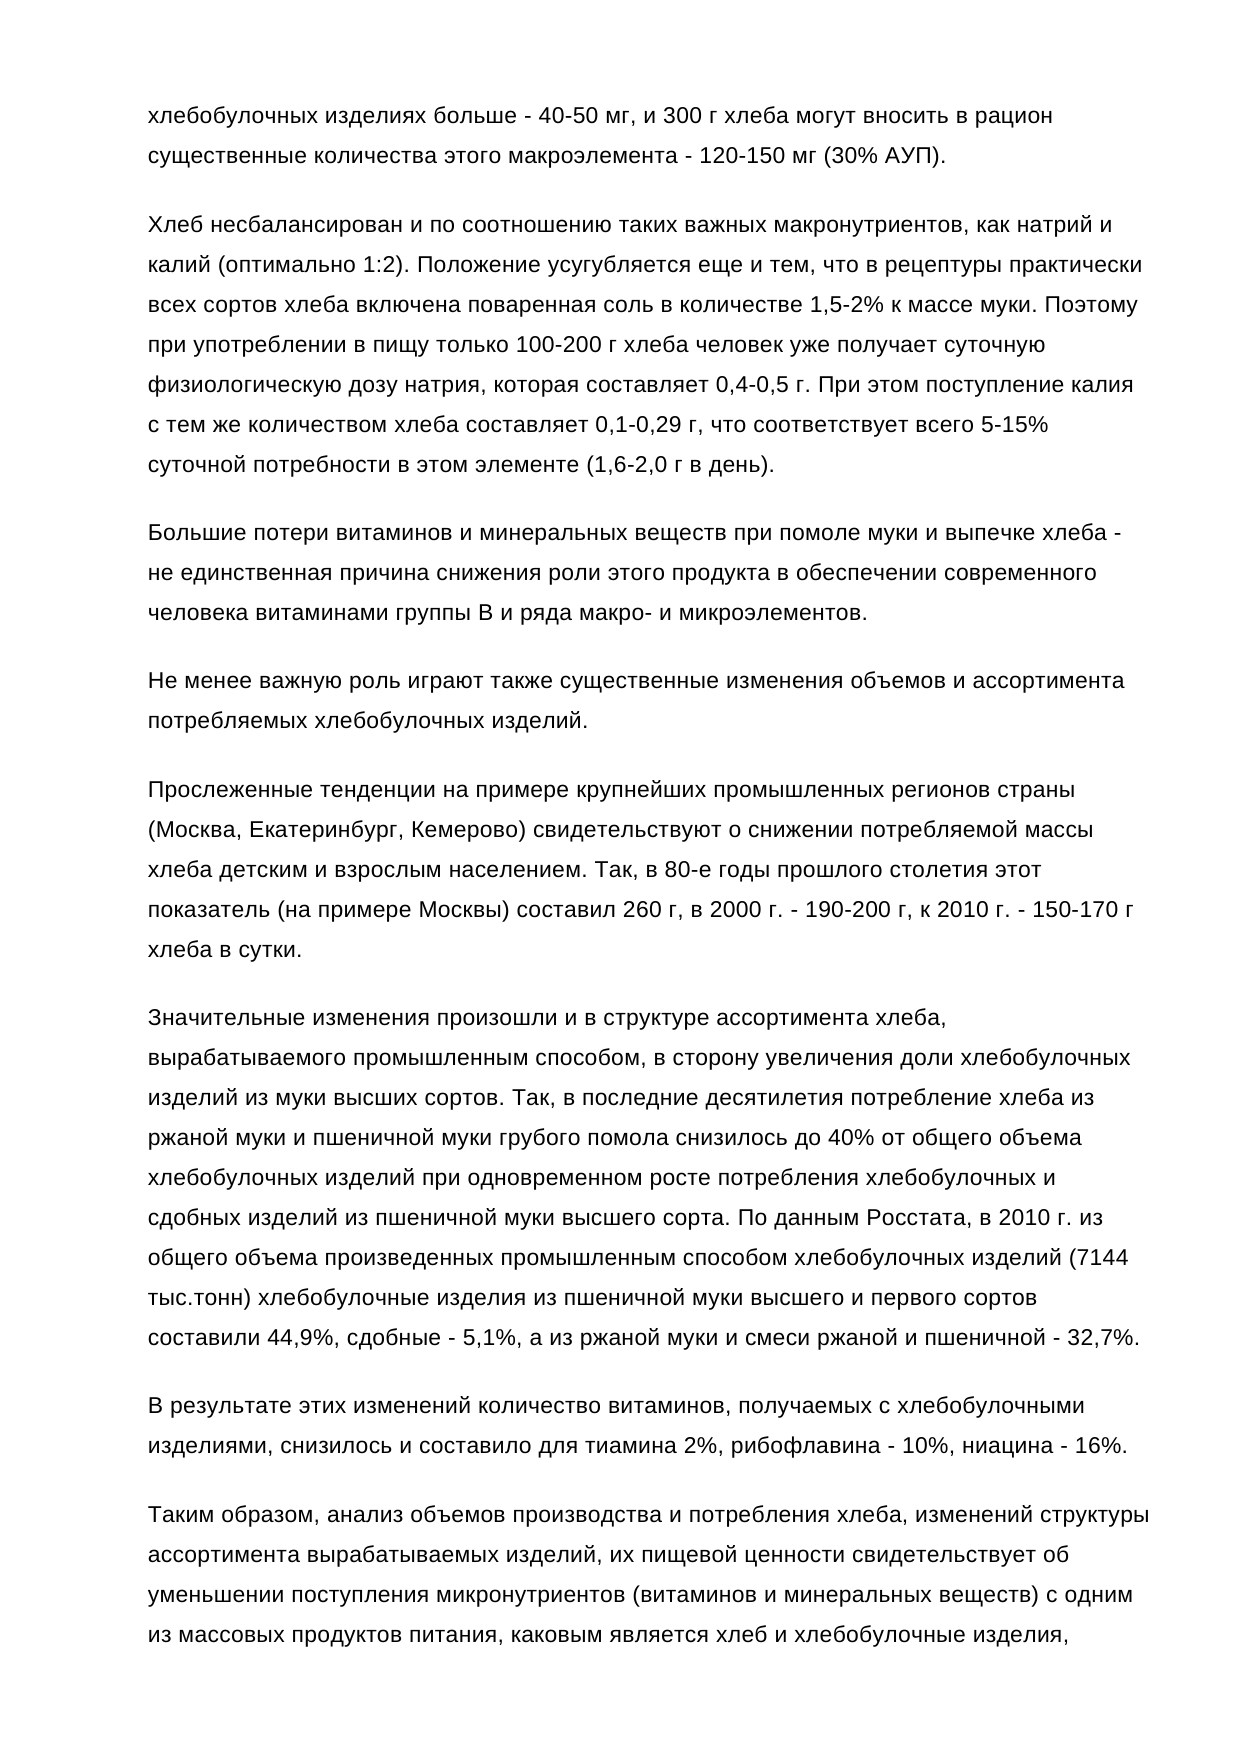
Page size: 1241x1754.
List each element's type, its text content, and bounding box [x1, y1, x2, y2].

text Хлеб несбалансирован и по соотношению таких важных макронутриентов, как натрий и калий (оптимально 1:2). Положение усугубляется еще и тем, что в рецептуры практически всех сортов хлеба включена поваренная соль в количестве 1,5-2% к массе муки. Поэтому при употреблении в пищу только 100-200 г хлеба человек уже получает суточную физиологическую дозу натрия, которая составляет 0,4-0,5 г. При этом поступление калия с тем же количеством хлеба составляет 0,1-0,29 г, что соответствует всего 5-15% суточной потребности в этом элементе (1,6-2,0 г в день). [148, 197, 1152, 477]
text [148, 88, 1152, 168]
text Прослеженные тенденции на примере крупнейших промышленных регионов страны (Москва, Екатеринбург, Кемерово) свидетельствуют о снижении потребляемой массы хлеба детским и взрослым населением. Так, в 80-е годы прошлого столетия этот показатель (на примере Москвы) составил 260 г, в 2000 г. - 190-200 г, к 2010 г. - 150-170 г хлеба в сутки. [148, 762, 1152, 962]
text Значительные изменения произошли и в структуре ассортимента хлеба, вырабатываемого промышленным способом, в сторону увеличения доли хлебобулочных изделий из муки высших сортов. Так, в последние десятилетия потребление хлеба из ржаной муки и пшеничной муки грубого помола снизилось до 40% от общего объема хлебобулочных изделий при одновременном росте потребления хлебобулочных и сдобных изделий из пшеничной муки высшего сорта. По данным Росстата, в 2010 г. из общего объема произведенных промышленным способом хлебобулочных изделий (7144 тыс.тонн) хлебобулочные изделия из пшеничной муки высшего и первого сортов составили 44,9%, сдобные - 5,1%, а из ржаной муки и смеси ржаной и пшеничной - 32,7%. [148, 990, 1152, 1350]
text Большие потери витаминов и минеральных веществ при помоле муки и выпечке хлеба - не единственная причина снижения роли этого продукта в обеспечении современного человека витаминами группы В и ряда макро- и микроэлементов. [148, 505, 1152, 625]
text В результате этих изменений количество витаминов, получаемых с хлебобулочными изделиями, снизилось и составило для тиамина 2%, рибофлавина - 10%, ниацина - 16%. [148, 1378, 1152, 1458]
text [148, 1487, 1152, 1647]
text Не менее важную роль играют также существенные изменения объемов и ассортимента потребляемых хлебобулочных изделий. [148, 653, 1152, 733]
